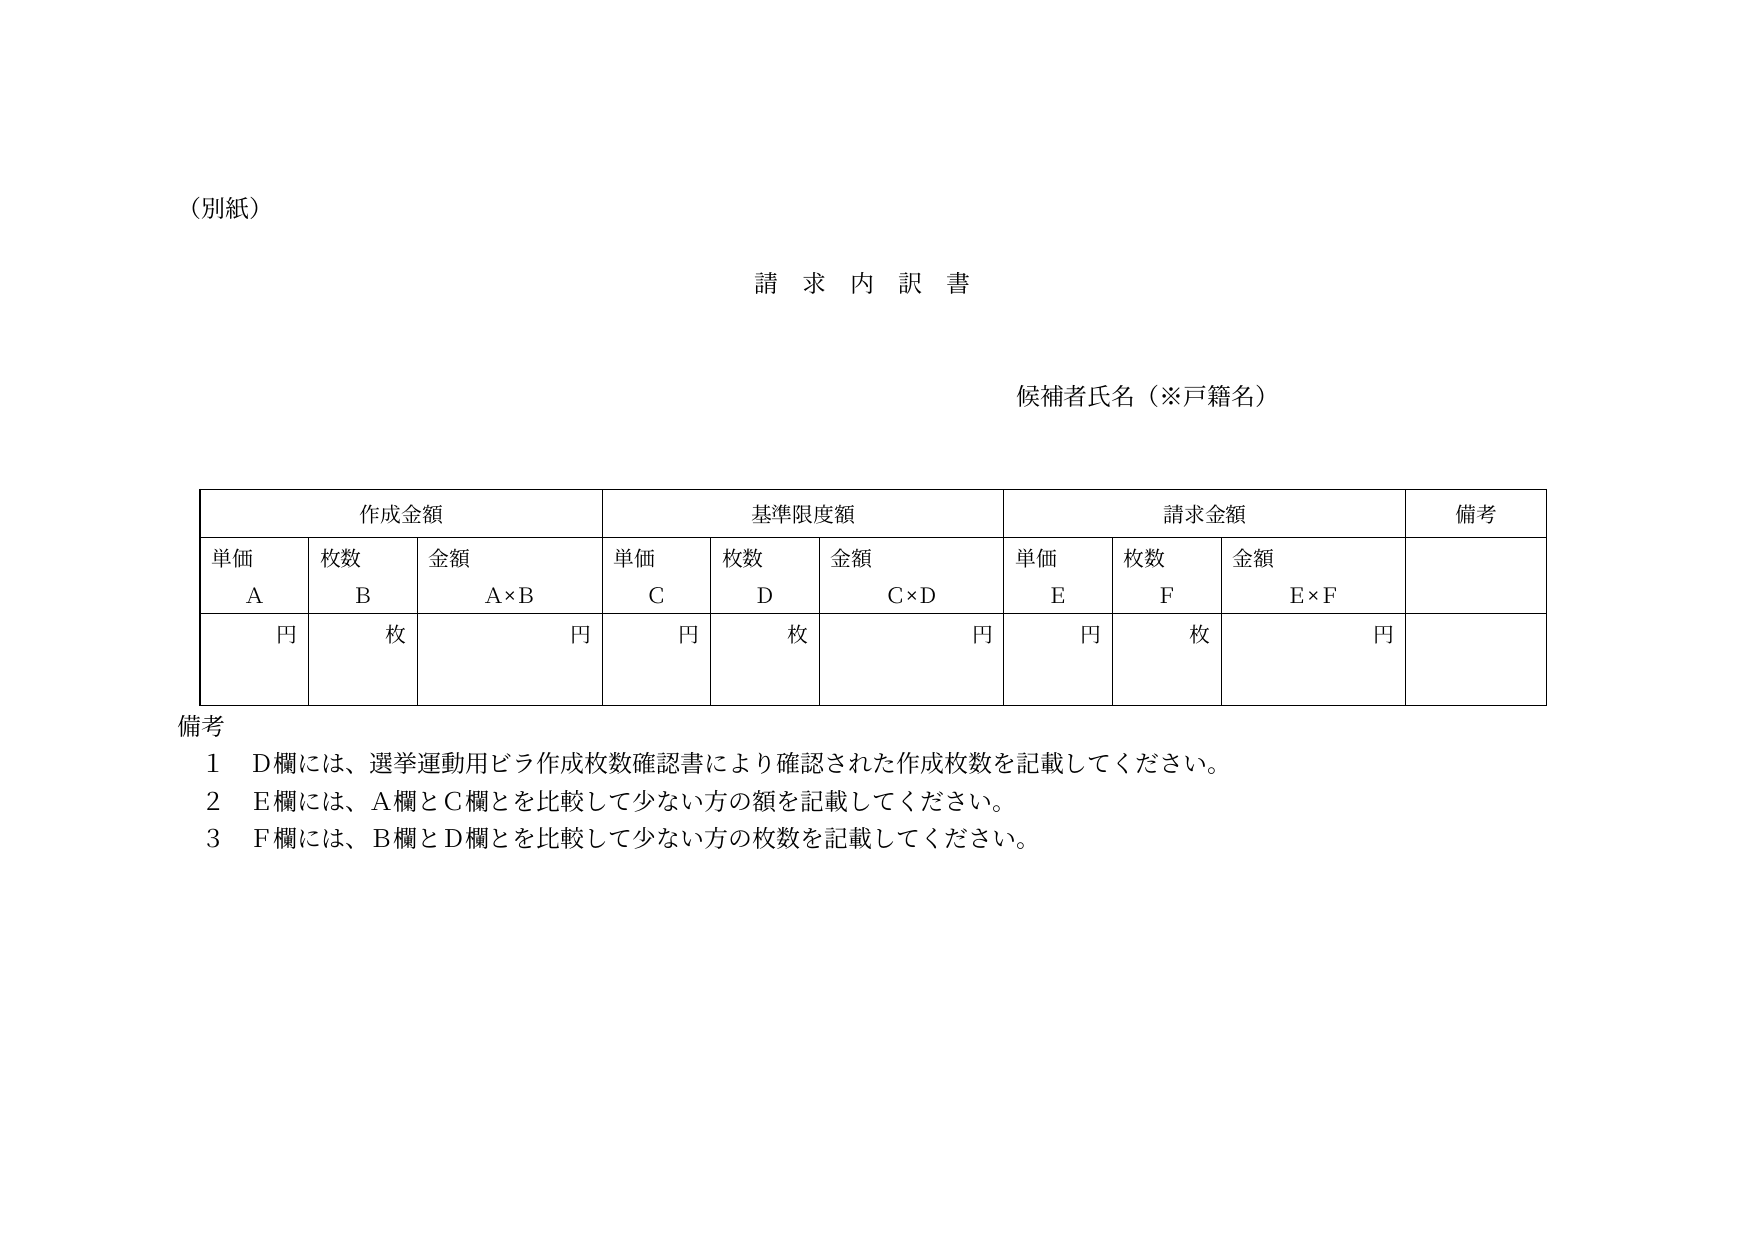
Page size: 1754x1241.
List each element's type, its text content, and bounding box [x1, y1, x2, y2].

table_cell 円 [418, 614, 602, 705]
table_cell 枚 [1113, 614, 1221, 705]
table_cell 単価 Ａ [201, 538, 308, 613]
table_cell 枚数 Ｄ [711, 538, 819, 613]
table_cell 金額 Ｅ×Ｆ [1222, 538, 1405, 613]
table_cell 枚 [711, 614, 819, 705]
table_cell 円 [1004, 614, 1112, 705]
table_cell 枚数 Ｆ [1113, 538, 1221, 613]
text 候補者氏名（※戸籍名） [177, 376, 1547, 414]
table_cell [1406, 614, 1546, 705]
table_cell 単価 Ｅ [1004, 538, 1112, 613]
text 請 求 内 訳 書 [177, 264, 1547, 301]
text 備考 [177, 706, 1547, 743]
table_cell 金額 Ｃ×Ｄ [820, 538, 1003, 613]
table_cell [1406, 538, 1546, 613]
text ３ Ｆ欄には、Ｂ欄とＤ欄とを比較して少ない方の枚数を記載してください。 [177, 818, 1547, 856]
table_header 備考 [1406, 490, 1546, 537]
text ２ Ｅ欄には、Ａ欄とＣ欄とを比較して少ない方の額を記載してください。 [177, 781, 1547, 818]
table_cell 円 [603, 614, 710, 705]
table_cell 枚数 Ｂ [309, 538, 417, 613]
table_cell 円 [820, 614, 1003, 705]
table_header 基準限度額 [603, 490, 1003, 537]
table_cell 金額 Ａ×Ｂ [418, 538, 602, 613]
table_cell 円 [201, 614, 308, 705]
text １ Ｄ欄には、選挙運動用ビラ作成枚数確認書により確認された作成枚数を記載してください。 [177, 743, 1547, 781]
table_cell 単価 Ｃ [603, 538, 710, 613]
text （別紙） [177, 189, 1547, 226]
table_cell 枚 [309, 614, 417, 705]
table_cell 円 [1222, 614, 1405, 705]
table_header 作成金額 [201, 490, 602, 537]
table_header 請求金額 [1004, 490, 1405, 537]
